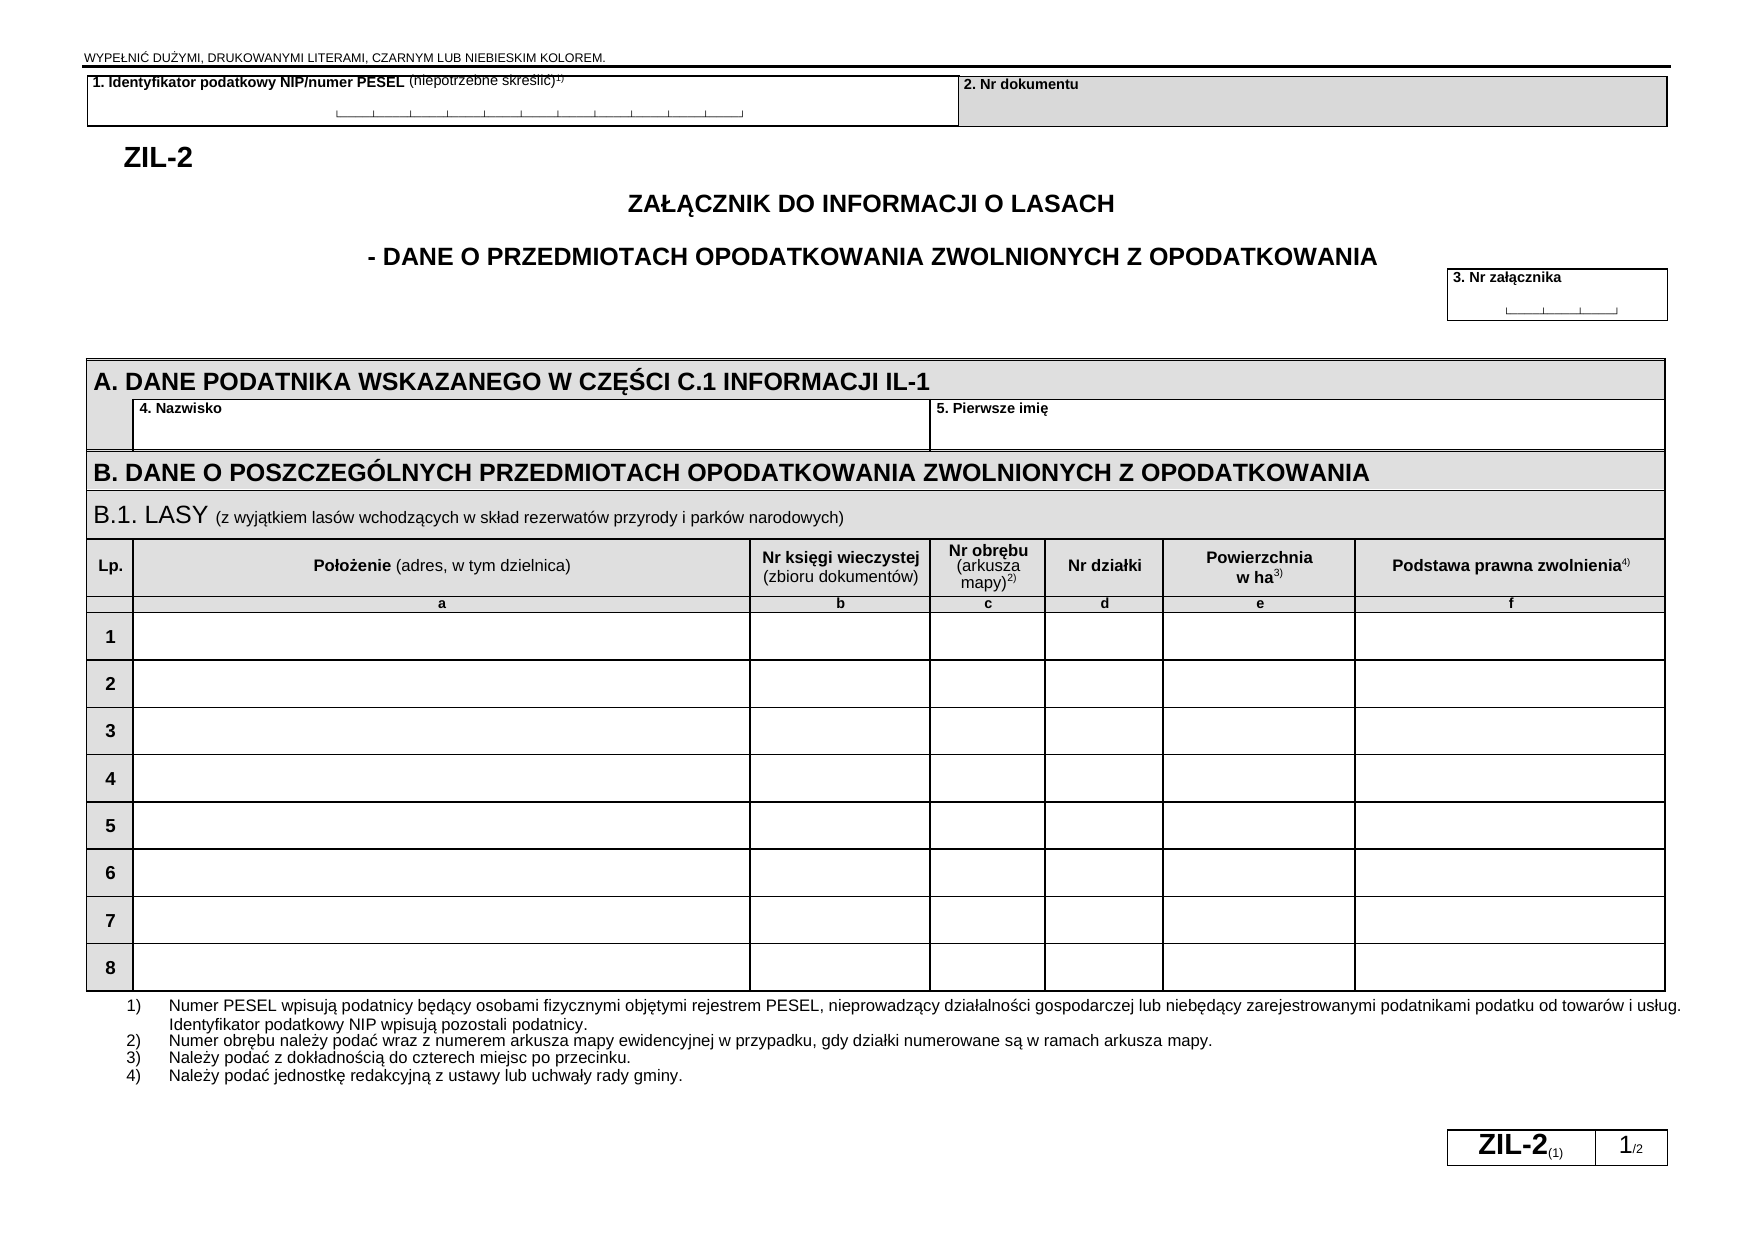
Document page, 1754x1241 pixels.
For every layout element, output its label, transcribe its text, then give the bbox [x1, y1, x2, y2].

table_cell 6 [87, 850, 132, 896]
table_cell [1046, 661, 1162, 706]
table_cell [931, 755, 1044, 801]
list Należy podać jednostkę redakcyjną z ustawy lub uchwały rady gminy. [126, 1067, 1693, 1084]
table_cell [1046, 944, 1162, 990]
table_cell [931, 613, 1044, 659]
table_cell B.1. LASY (z wyjątkiem lasów wchodzących w skład rezerwatów przyrody i parków narodowych) [87, 491, 1664, 538]
table_cell [751, 661, 929, 706]
table_cell Położenie (adres, w tym dzielnica) [134, 540, 749, 596]
subtitle ZAŁĄCZNIK DO INFORMACJI O LASACH [362, 189, 1381, 217]
table_cell [1356, 661, 1664, 706]
table_cell b [751, 597, 929, 612]
list Numer obrębu należy podać wraz z numerem arkusza mapy ewidencyjnej w przypadku, gdy działki numerowane są w ramach arkusza mapy. [126, 1034, 1693, 1050]
table_cell 1 [87, 613, 132, 659]
table_cell Nr działki [1046, 540, 1162, 596]
table_cell [931, 850, 1044, 896]
table_cell [1164, 897, 1354, 943]
table_cell [1046, 755, 1162, 801]
table_cell [1164, 613, 1354, 659]
table_cell [134, 897, 749, 943]
table_cell [1046, 803, 1162, 848]
table_cell e [1164, 597, 1354, 612]
table_cell 2 [87, 661, 132, 706]
table_cell [931, 944, 1044, 990]
table_cell [1164, 803, 1354, 848]
table_cell [134, 944, 749, 990]
table_cell c [931, 597, 1044, 612]
table_cell 5. Pierwsze imię [931, 400, 1664, 449]
table_cell [751, 850, 929, 896]
table_cell [1164, 755, 1354, 801]
table_cell B. DANE O POSZCZEGÓLNYCH PRZEDMIOTACH OPODATKOWANIA ZWOLNIONYCH Z OPODATKOWANIA [87, 452, 1664, 489]
table_cell [931, 708, 1044, 754]
table_cell [1356, 850, 1664, 896]
table_cell [1164, 944, 1354, 990]
table_cell [1164, 661, 1354, 706]
table_cell [1356, 803, 1664, 848]
table_cell [134, 708, 749, 754]
table_cell [751, 755, 929, 801]
table_cell Podstawa prawna zwolnienia4) [1356, 540, 1664, 596]
table_cell [751, 897, 929, 943]
table_cell [931, 897, 1044, 943]
table_cell [1356, 613, 1664, 659]
table_cell Nr obrębu (arkusza mapy)2) [931, 540, 1044, 596]
table_cell [751, 708, 929, 754]
table_cell [1356, 708, 1664, 754]
table_cell [1046, 897, 1162, 943]
table_cell d [1046, 597, 1162, 612]
list Należy podać z dokładnością do czterech miejsc po przecinku. [126, 1050, 1693, 1067]
table_cell a [134, 597, 749, 612]
table_cell [134, 661, 749, 706]
table_cell [1046, 613, 1162, 659]
table_cell f [1356, 597, 1664, 612]
table_cell [134, 613, 749, 659]
table_cell [1356, 755, 1664, 801]
table_cell 4. Nazwisko [134, 400, 929, 449]
table_cell [931, 661, 1044, 706]
table_cell [134, 850, 749, 896]
table_cell [931, 803, 1044, 848]
table_header A. DANE PODATNIKA WSKAZANEGO W CZĘŚCI C.1 INFORMACJI IL-1 [87, 361, 1664, 399]
table_cell [1164, 850, 1354, 896]
table_cell 8 [87, 944, 132, 990]
table_cell Lp. [87, 540, 132, 596]
table_cell [1356, 897, 1664, 943]
table_cell [751, 613, 929, 659]
table_cell [1164, 708, 1354, 754]
table_cell 4 [87, 755, 132, 801]
table_cell [134, 755, 749, 801]
table_cell Nr księgi wieczystej (zbioru dokumentów) [751, 540, 929, 596]
table_cell 5 [87, 803, 132, 848]
table_cell [87, 597, 132, 612]
text ZIL-2 [123, 140, 197, 173]
table_cell [134, 803, 749, 848]
table_cell [87, 399, 132, 449]
table_cell Powierzchnia w ha3) [1164, 540, 1354, 596]
text - DANE O PRZEDMIOTACH OPODATKOWANIA ZWOLNIONYCH Z OPODATKOWANIA [365, 242, 1381, 270]
table_cell 7 [87, 897, 132, 943]
table_cell [1046, 850, 1162, 896]
table_cell [1046, 708, 1162, 754]
table_cell [751, 944, 929, 990]
table_cell [1356, 944, 1664, 990]
list Numer PESEL wpisują podatnicy będący osobami fizycznymi objętymi rejestrem PESEL, nieprowadzący działalności gospodarczej lub niebędący zarejestrowanymi podatnikami podatku od towarów i usług. Identyfikator podatkowy NIP wpisują pozostali podatnicy. [126, 996, 1683, 1034]
table_cell 3 [87, 708, 132, 754]
table_cell [751, 803, 929, 848]
